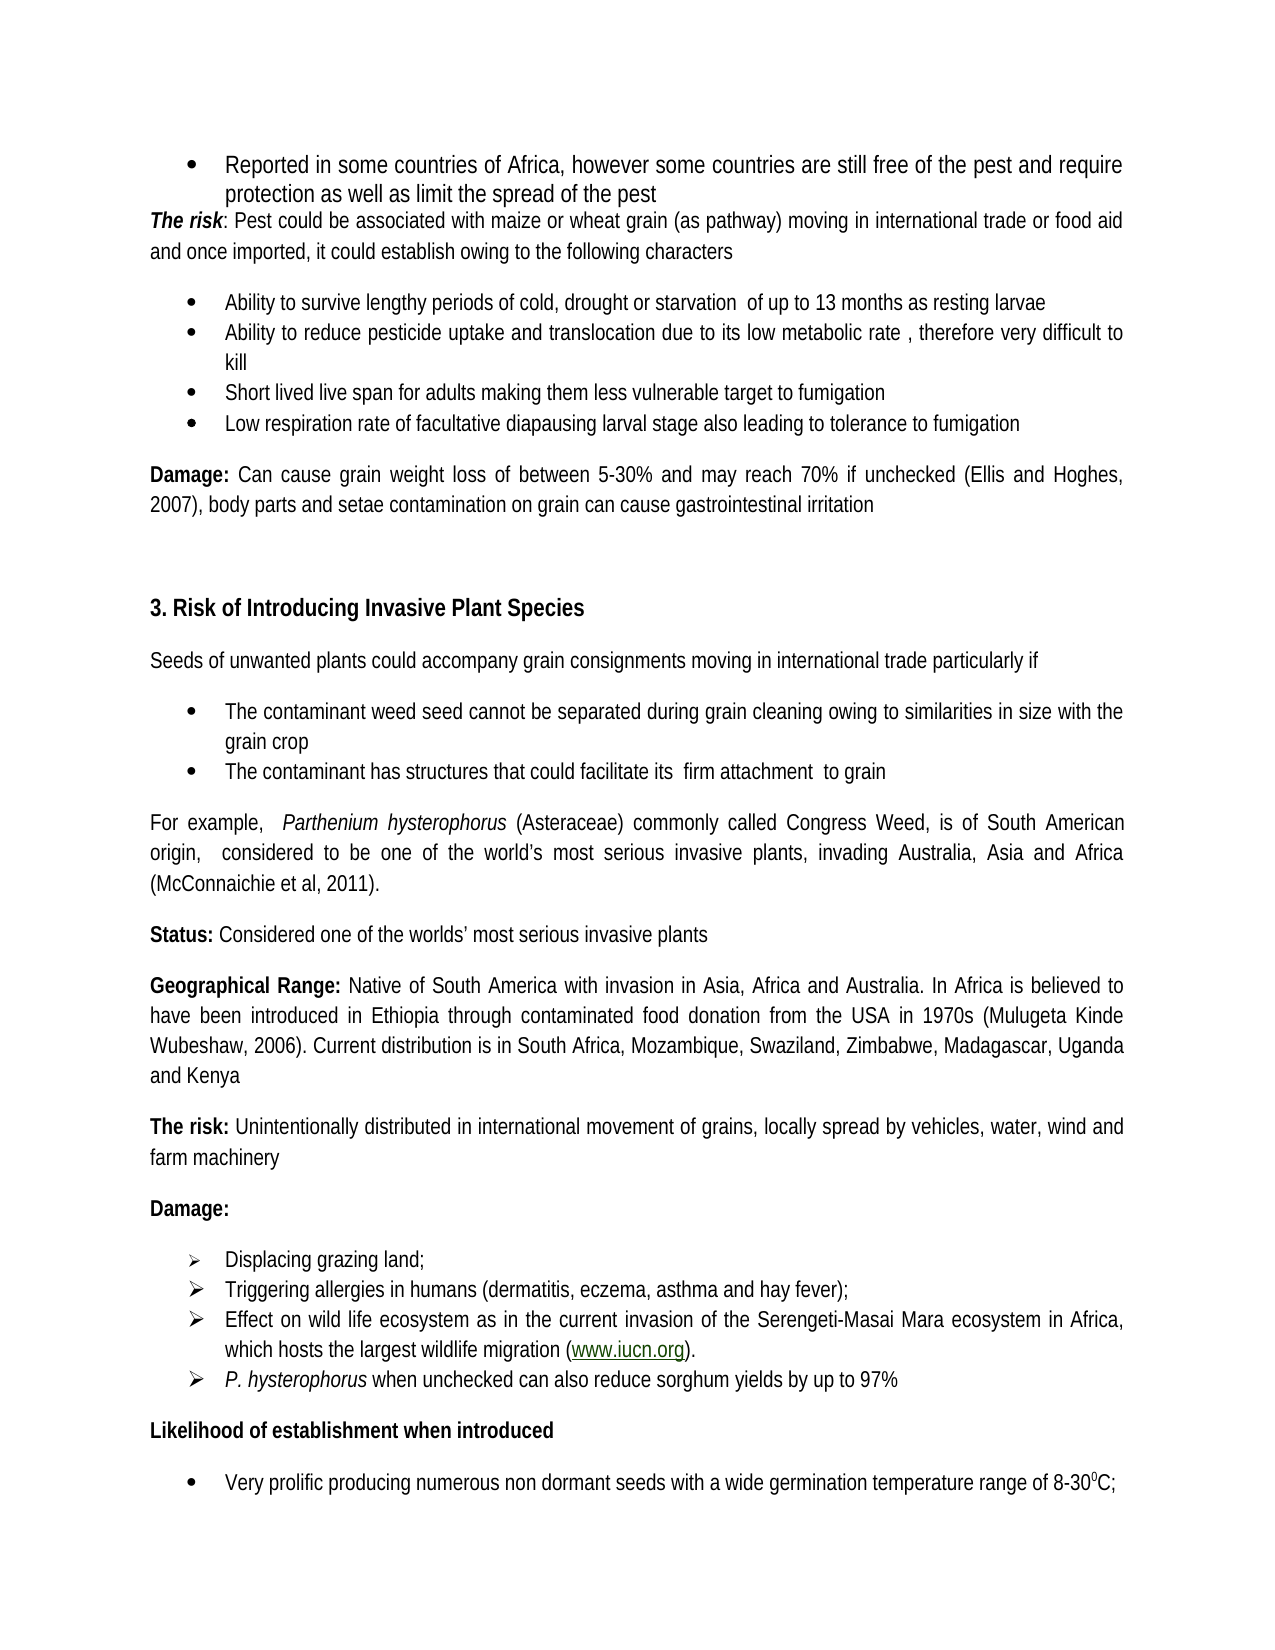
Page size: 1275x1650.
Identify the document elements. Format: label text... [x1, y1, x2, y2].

text Damage: Can cause grain weight loss of between 5-30% and may reach 70% if unchecked (Ellis and Hoghes, 2007), body parts and setae contamination on grain can cause gastrointestinal irritation [150, 461, 1125, 517]
text 3. Risk of Introducing Invasive Plant Species [150, 593, 1125, 622]
text Damage: [150, 1194, 1125, 1221]
text For example, Parthenium hysterophorus (Asteraceae) commonly called Congress Weed, is of South American origin, considered to be one of the world’s most serious invasive plants, invading Australia, Asia and Africa (McConnaichie et al, 2011). [150, 809, 1125, 896]
list Effect on wild life ecosystem as in the current invasion of the Serengeti-Masai Mara ecosystem in Africa, which hosts the largest wildlife migration (www.iucn.org). [187, 1306, 1125, 1363]
list Very prolific producing numerous non dormant seeds with a wide germination temperature range of 8-300C; [187, 1468, 1125, 1495]
list Ability to survive lengthy periods of cold, drought or starvation of up to 13 months as resting larvae [187, 289, 1125, 315]
list The contaminant has structures that could facilitate its firm attachment to grain [187, 758, 1125, 784]
text Seeds of unwanted plants could accompany grain consignments moving in international trade particularly if [150, 647, 1125, 673]
list Displacing grazing land; [187, 1246, 1125, 1272]
text The risk: Pest could be associated with maize or wheat grain (as pathway) moving in international trade or food aid and once imported, it could establish owing to the following characters [150, 207, 1125, 264]
list Ability to reduce pesticide uptake and translocation due to its low metabolic rate , therefore very difficult to kill [187, 319, 1125, 376]
list P. hysterophorus when unchecked can also reduce sorghum yields by up to 97% [187, 1366, 1125, 1393]
text Geographical Range: Native of South America with invasion in Asia, Africa and Australia. In Africa is believed to have been introduced in Ethiopia through contaminated food donation from the USA in 1970s (Mulugeta Kinde Wubeshaw, 2006). Current distribution is in South Africa, Mozambique, Swaziland, Zimbabwe, Madagascar, Uganda and Kenya [150, 972, 1125, 1089]
text The risk: Unintentionally distributed in international movement of grains, locally spread by vehicles, water, wind and farm machinery [150, 1113, 1125, 1170]
list Reported in some countries of Africa, however some countries are still free of the pest and require protection as well as limit the spread of the pest [187, 150, 1125, 207]
text Status: Considered one of the worlds’ most serious invasive plants [150, 921, 1125, 947]
list Triggering allergies in humans (dermatitis, eczema, asthma and hay fever); [187, 1276, 1125, 1302]
list Low respiration rate of facultative diapausing larval stage also leading to tolerance to fumigation [187, 409, 1125, 436]
text Likelihood of establishment when introduced [150, 1417, 1125, 1444]
list Short lived live span for adults making them less vulnerable target to fumigation [187, 379, 1125, 406]
list The contaminant weed seed cannot be separated during grain cleaning owing to similarities in size with the grain crop [187, 698, 1125, 754]
